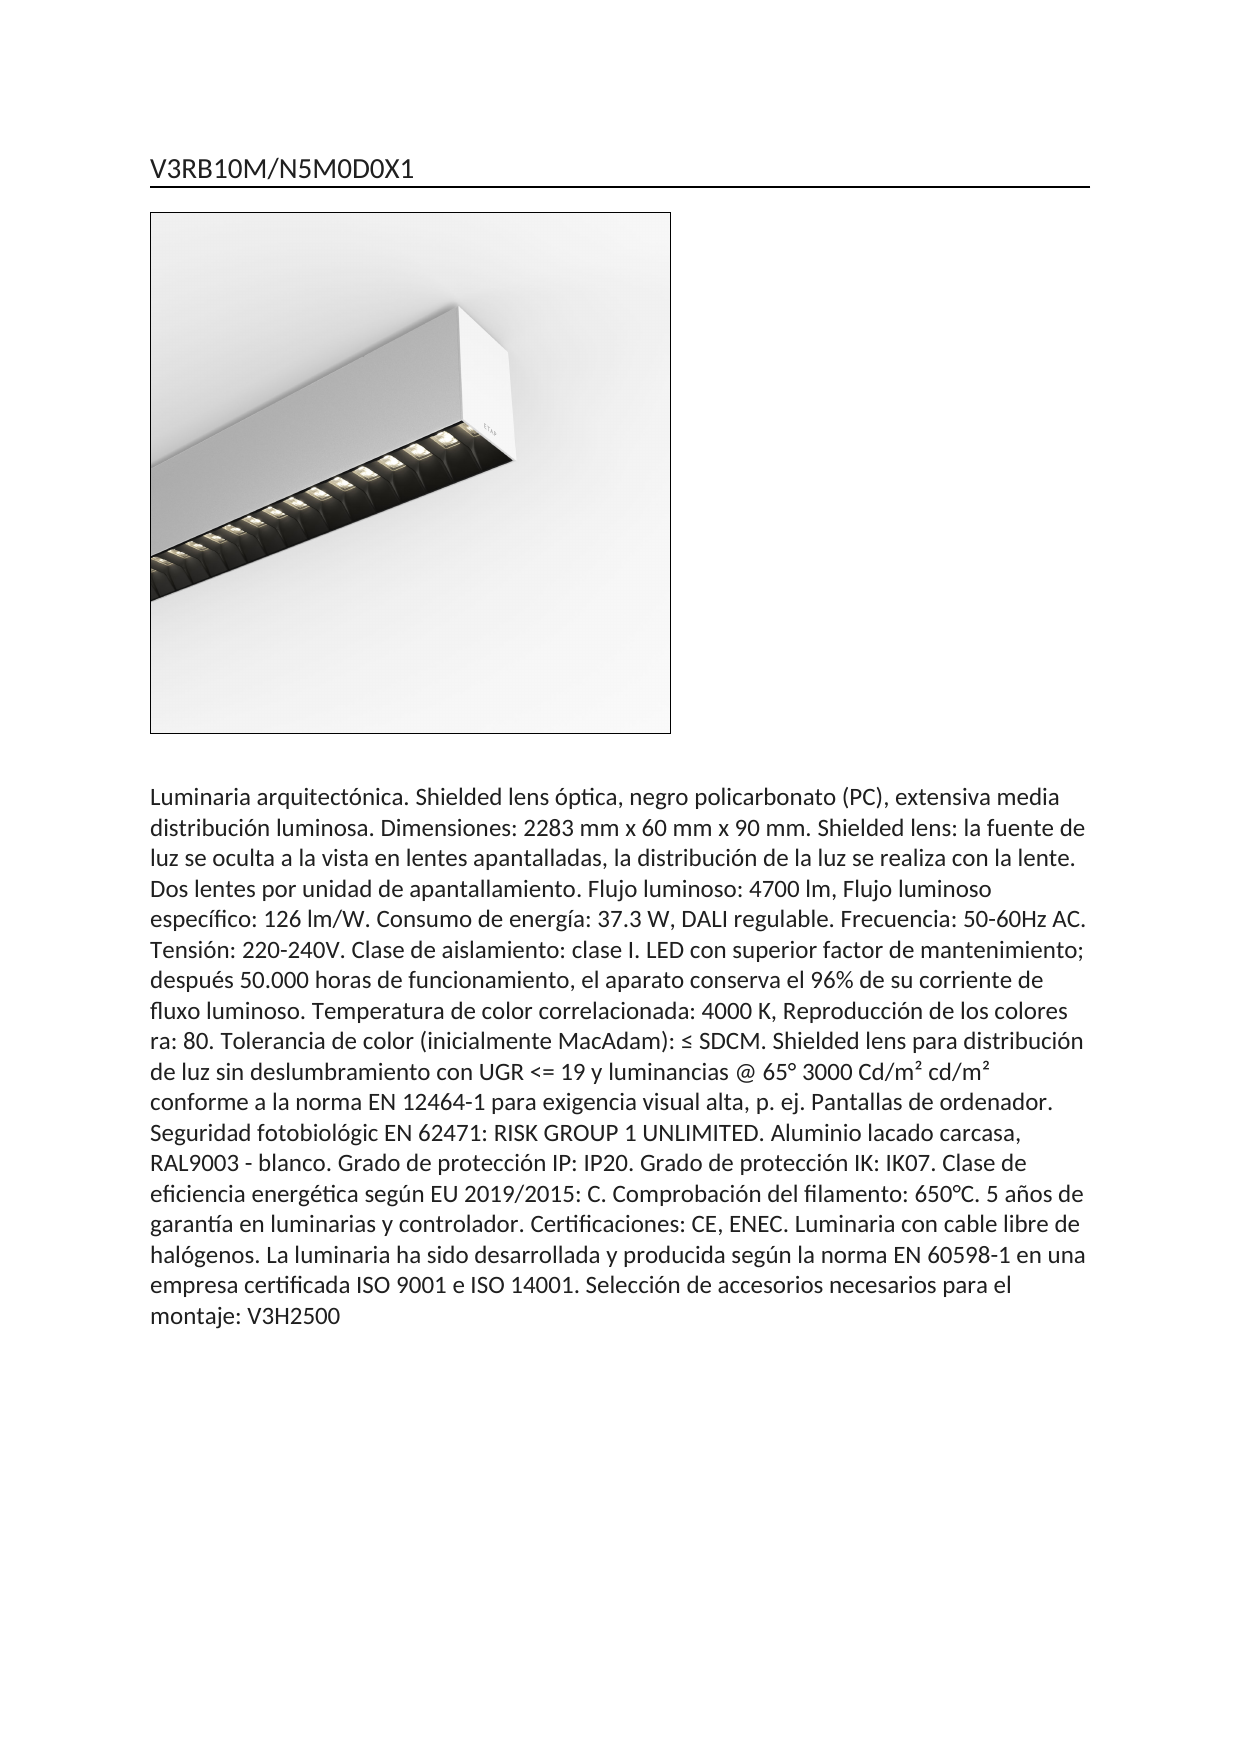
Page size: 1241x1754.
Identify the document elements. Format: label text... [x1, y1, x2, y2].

picture [151, 213, 670, 733]
text Luminaria arquitectónica. Shielded lens óptica, negro policarbonato (PC), extensiva media distribución luminosa. Dimensiones: 2283 mm x 60 mm x 90 mm. Shielded lens: la fuente de luz se oculta a la vista en lentes apantalladas, la distribución de la luz se realiza con la lente. Dos lentes por unidad de apantallamiento. Flujo luminoso: 4700 lm, Flujo luminoso específico: 126 lm/W. Consumo de energía: 37.3 W, DALI regulable. Frecuencia: 50-60Hz AC. Tensión: 220-240V. Clase de aislamiento: clase I. LED con superior factor de mantenimiento; después 50.000 horas de funcionamiento, el aparato conserva el 96% de su corriente de fluxo luminoso. Temperatura de color correlacionada: 4000 K, Reproducción de los colores ra: 80. Tolerancia de color (inicialmente MacAdam): ≤ SDCM. Shielded lens para distribución de luz sin deslumbramiento con UGR <= 19 y luminancias @ 65° 3000 Cd/m² cd/m² conforme a la norma EN 12464-1 para exigencia visual alta, p. ej. Pantallas de ordenador. Seguridad fotobiológic EN 62471: RISK GROUP 1 UNLIMITED. Aluminio lacado carcasa, RAL9003 - blanco. Grado de protección IP: IP20. Grado de protección IK: IK07. Clase de eficiencia energética según EU 2019/2015: C. Comprobación del filamento: 650°C. 5 años de garantía en luminarias y controlador. Certificaciones: CE, ENEC. Luminaria con cable libre de halógenos. La luminaria ha sido desarrollada y producida según la norma EN 60598-1 en una empresa certificada ISO 9001 e ISO 14001. Selección de accesorios necesarios para el montaje: V3H2500 [150, 781, 1090, 1331]
text V3RB10M/N5M0D0X1 [150, 150, 1090, 186]
